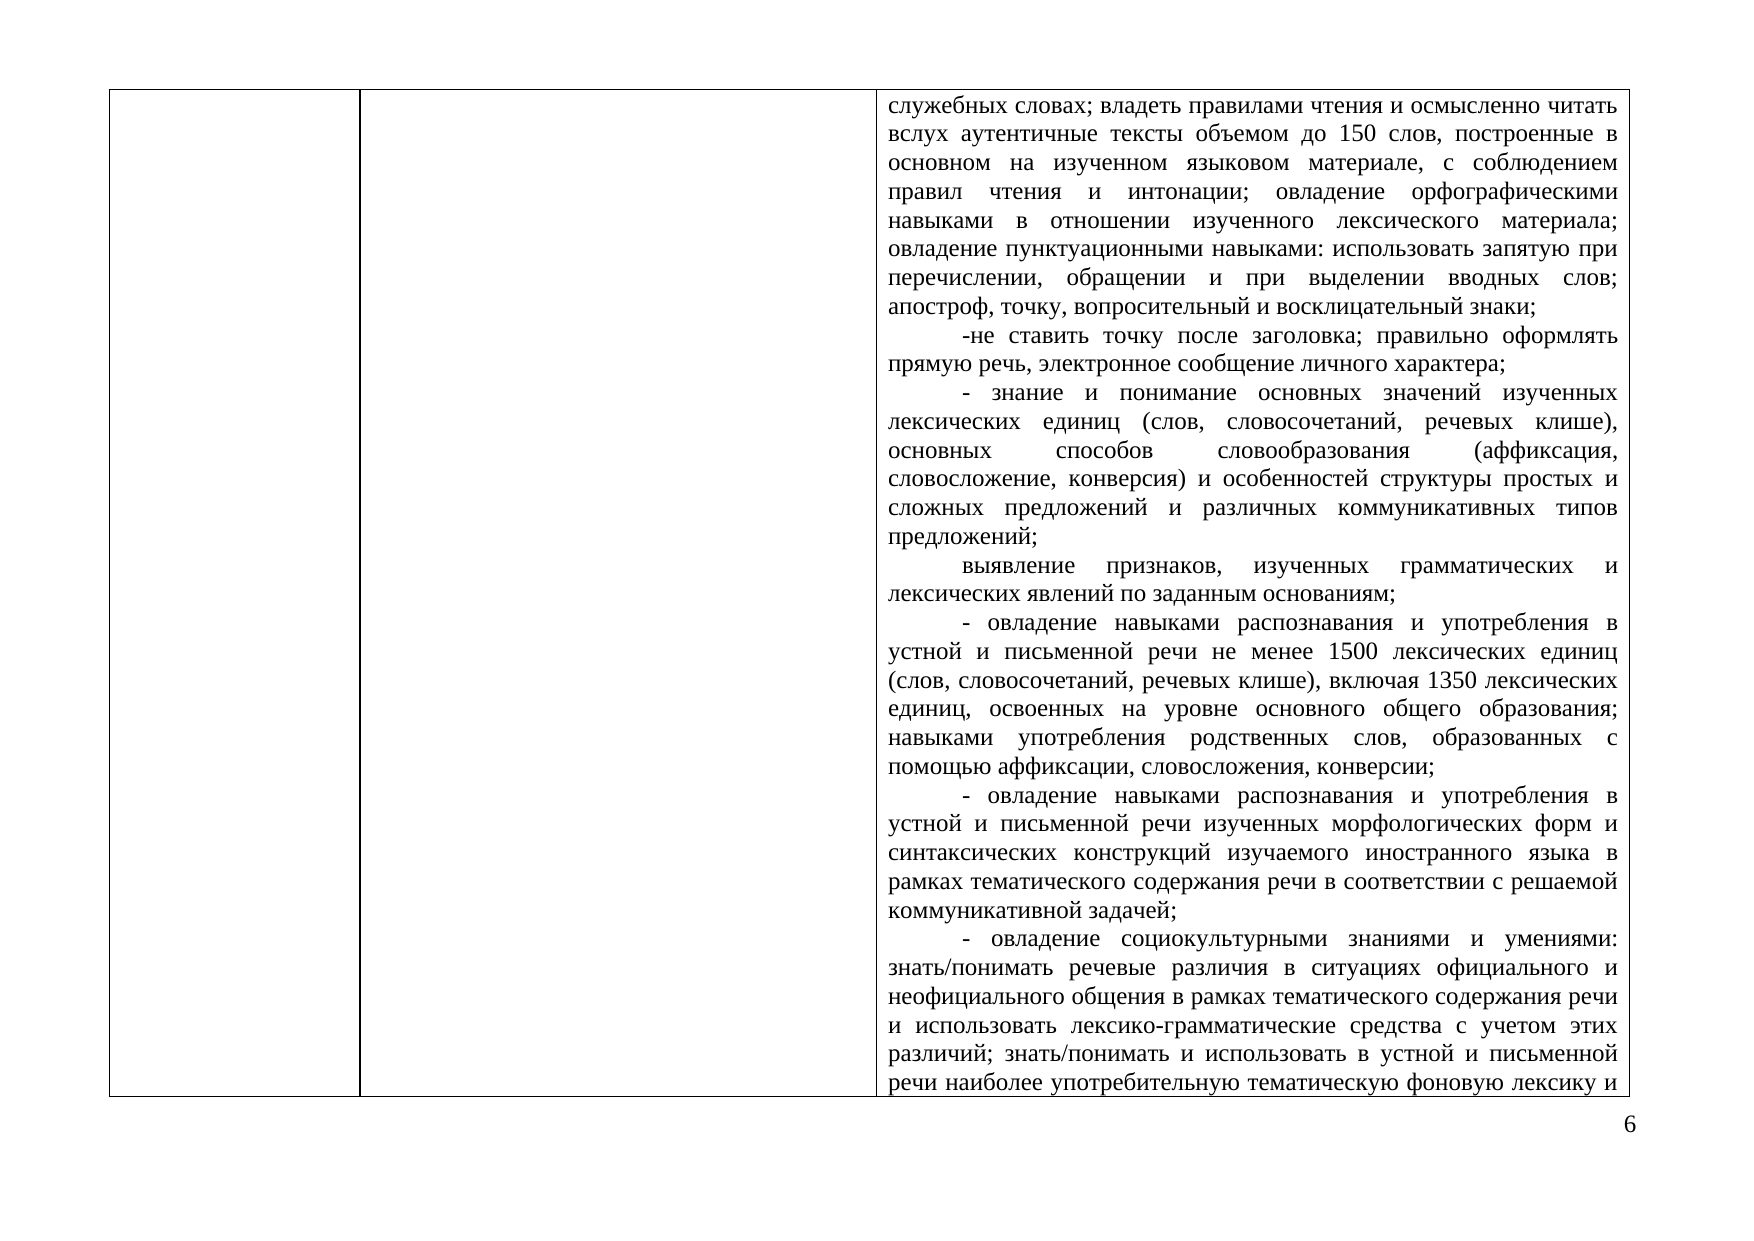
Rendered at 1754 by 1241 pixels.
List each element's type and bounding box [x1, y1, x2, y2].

table_cell [877, 90, 1629, 1096]
table_cell [110, 90, 359, 1096]
table_cell [361, 90, 876, 1096]
